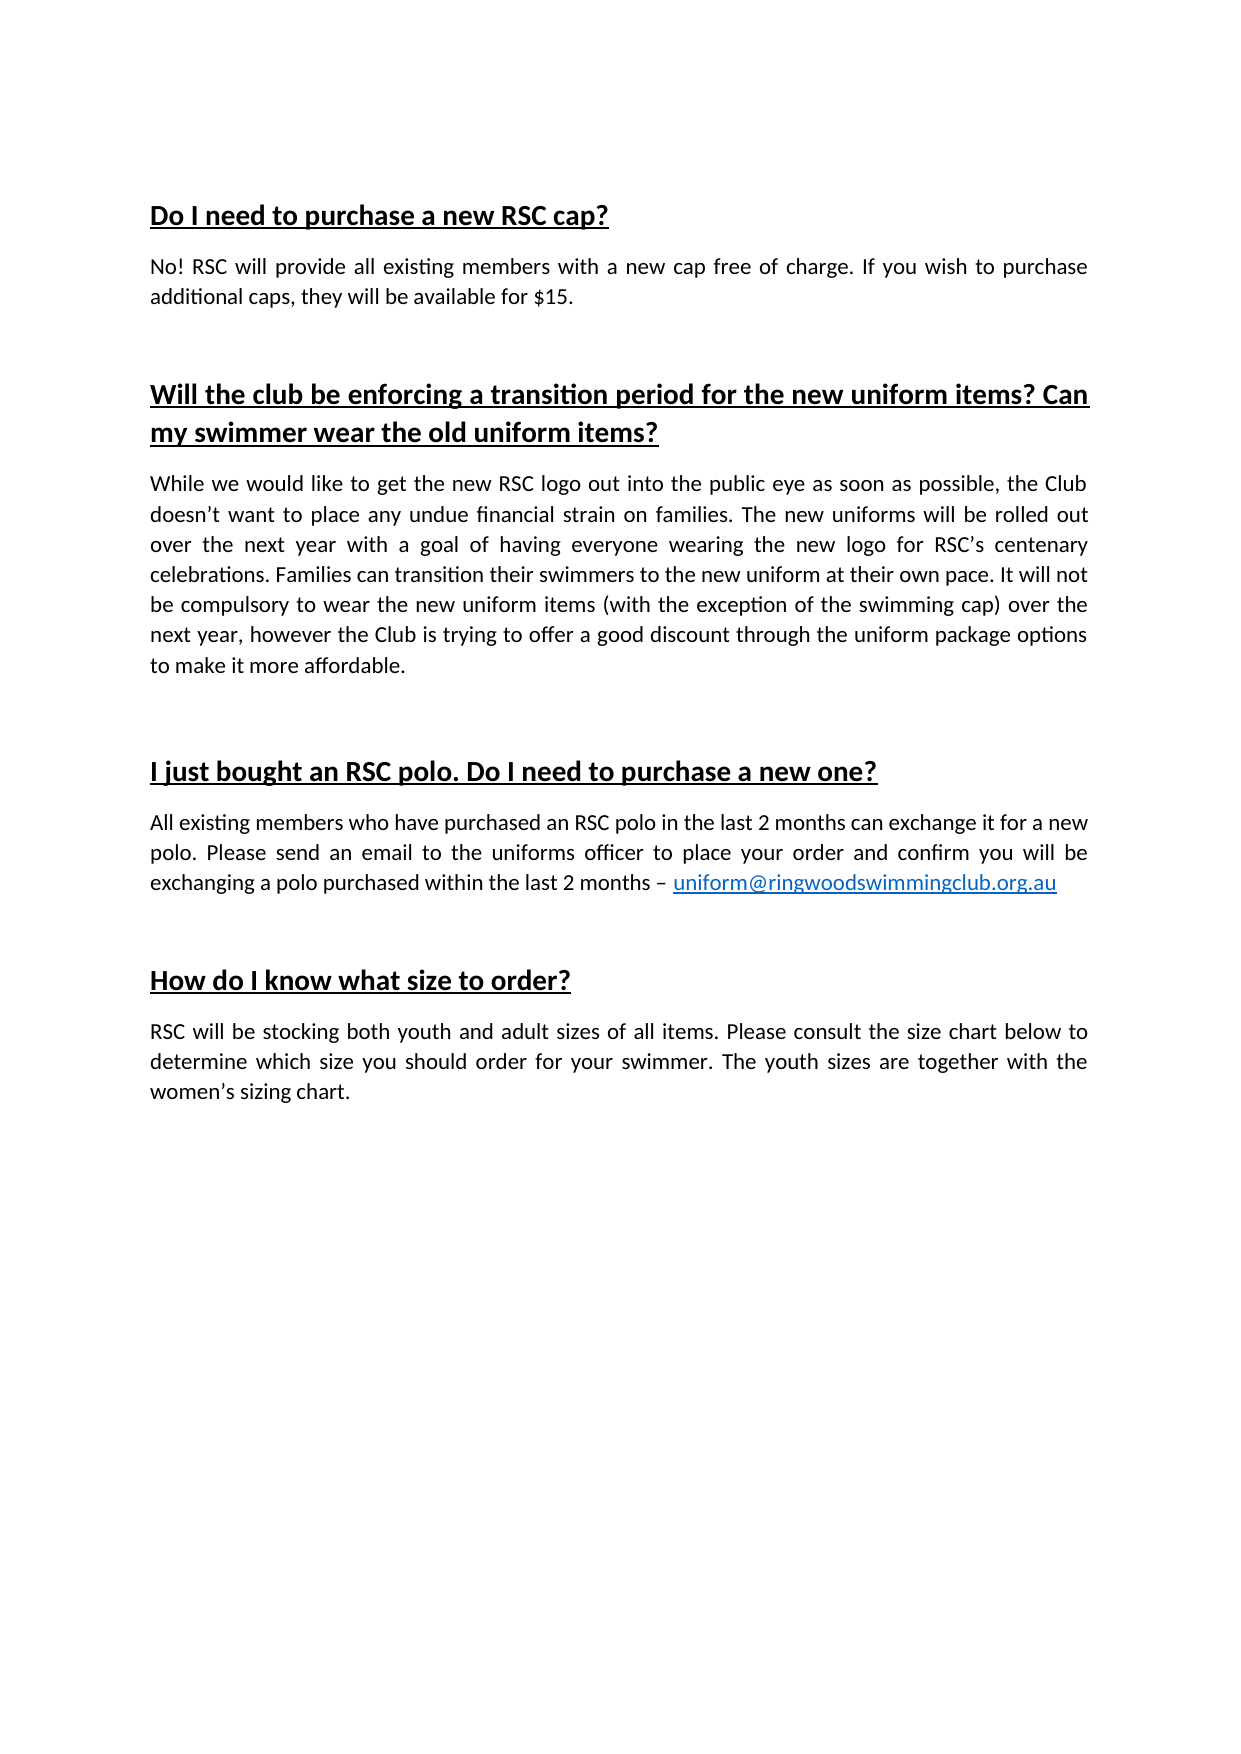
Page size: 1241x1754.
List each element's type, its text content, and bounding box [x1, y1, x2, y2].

text No! RSC will provide all existing members with a new cap free of charge. If you wish to purchase additional caps, they will be available for $15. [150, 252, 1090, 310]
text How do I know what size to order? [150, 962, 1090, 998]
text RSC will be stocking both youth and adult sizes of all items. Please consult the size chart below to determine which size you should order for your swimmer. The youth sizes are together with the women’s sizing chart. [150, 1017, 1090, 1106]
text Will the club be enforcing a transition period for the new uniform items? Can my swimmer wear the old uniform items? [150, 408, 1090, 450]
text Will the club be enforcing a transition period for the new uniform items? Can my swimmer wear the old uniform items? [150, 376, 1090, 406]
text While we would like to get the new RSC logo out into the public eye as soon as possible, the Club doesn’t want to place any undue financial strain on families. The new uniforms will be rolled out over the next year with a goal of having everyone wearing the new logo for RSC’s centenary celebrations. Families can transition their swimmers to the new uniform at their own pace. It will not be compulsory to wear the new uniform items (with the exception of the swimming cap) over the next year, however the Club is trying to offer a good discount through the uniform package options to make it more affordable. [150, 469, 1090, 679]
text I just bought an RSC polo. Do I need to purchase a new one? [150, 753, 1090, 788]
text Do I need to purchase a new RSC cap? [150, 197, 1090, 232]
text All existing members who have purchased an RSC polo in the last 2 months can exchange it for a new polo. Please send an email to the uniforms officer to place your order and confirm you will be exchanging a polo purchased within the last 2 months – uniform@ringwoodswimmingclub.org.au [150, 808, 1090, 896]
